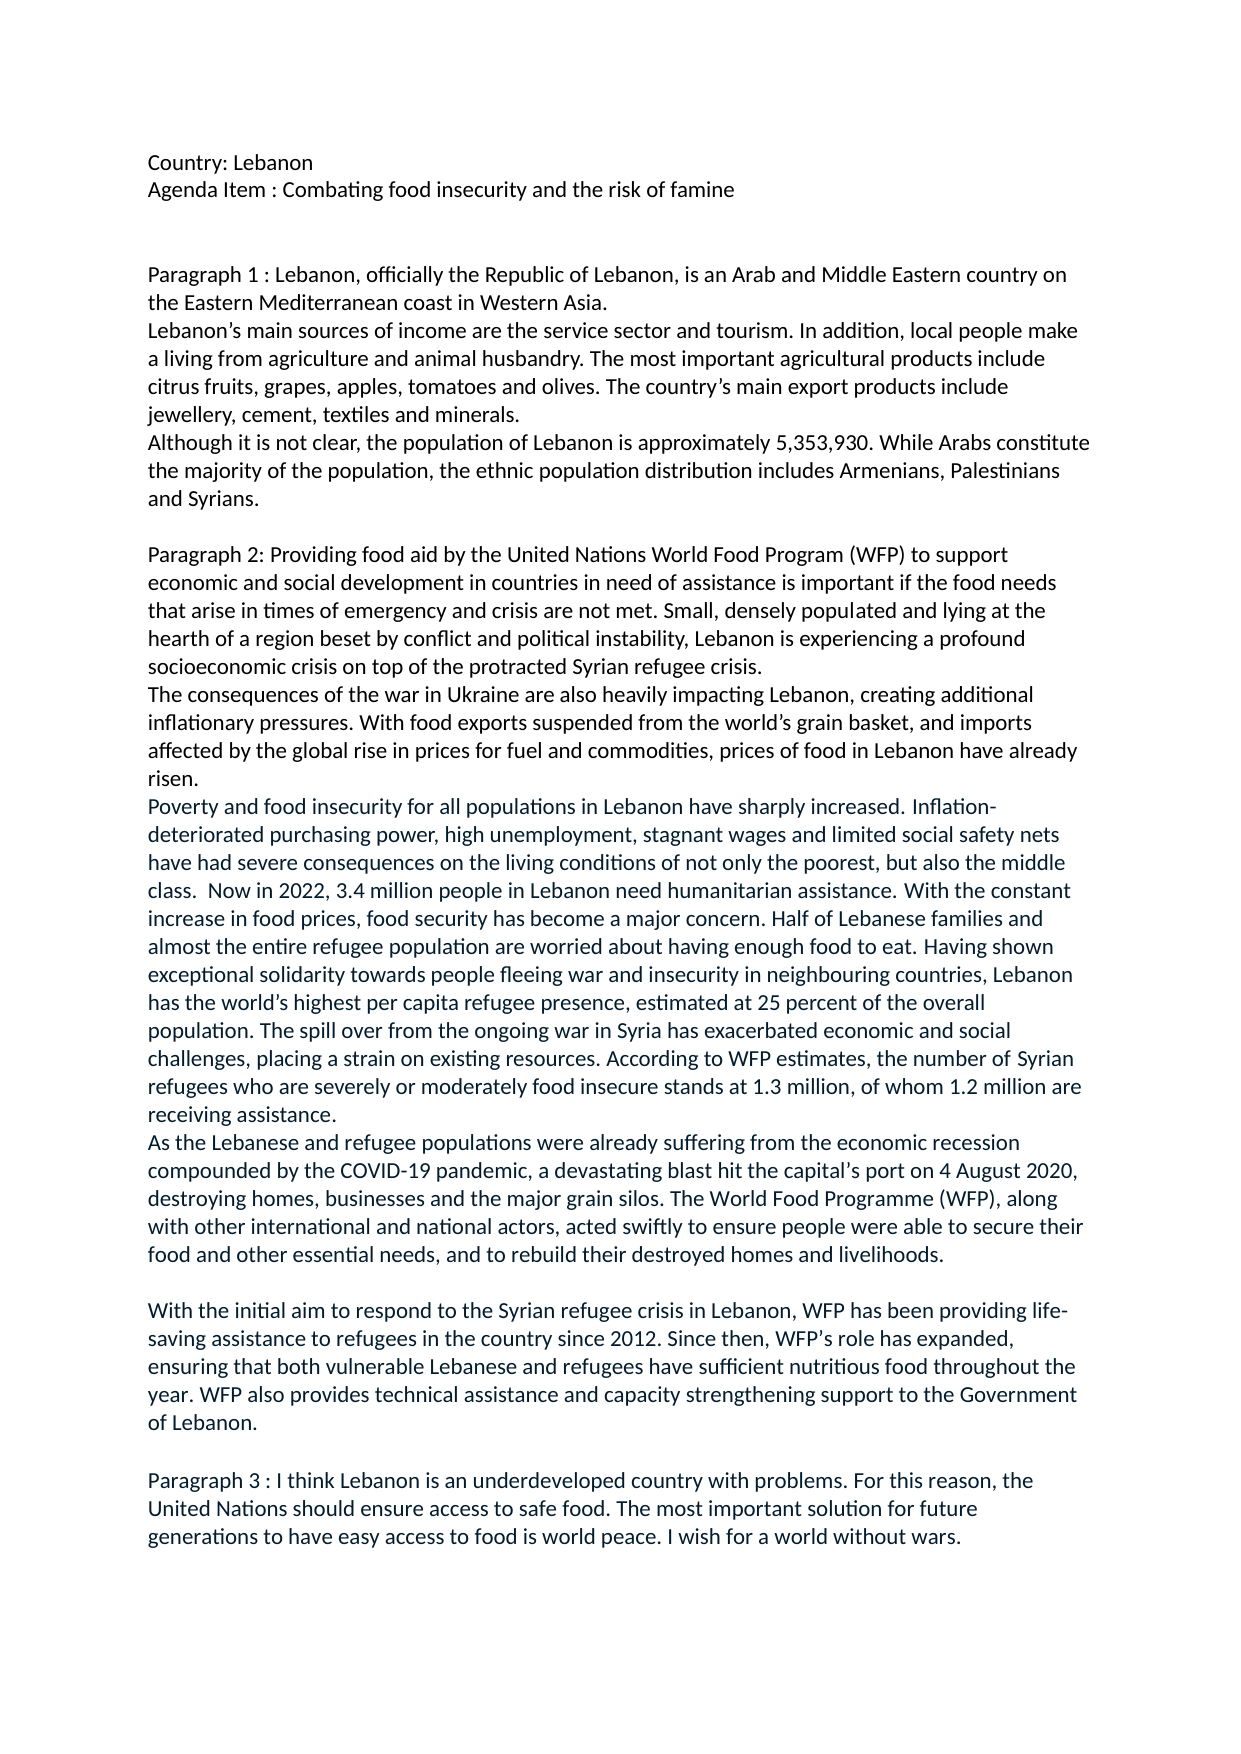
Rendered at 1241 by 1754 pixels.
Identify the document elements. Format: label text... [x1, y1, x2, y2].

text As the Lebanese and refugee populations were already suffering from the economic recession compounded by the COVID-19 pandemic, a devastating blast hit the capital’s port on 4 August 2020, destroying homes, businesses and the major grain silos. The World Food Programme (WFP), along with other international and national actors, acted swiftly to ensure people were able to secure their food and other essential needs, and to rebuild their destroyed homes and livelihoods. With the initial aim to respond to the Syrian refugee crisis in Lebanon, WFP has been providing life-saving assistance to refugees in the country since 2012. Since then, WFP’s role has expanded, ensuring that both vulnerable Lebanese and refugees have sufficient nutritious food throughout the year. WFP also provides technical assistance and capacity strengthening support to the Government of Lebanon. [148, 1128, 1093, 1437]
text Lebanon’s main sources of income are the service sector and tourism. In addition, local people make a living from agriculture and animal husbandry. The most important agricultural products include citrus fruits, grapes, apples, tomatoes and olives. The country’s main export products include jewellery, cement, textiles and minerals. [148, 316, 1093, 428]
text The consequences of the war in Ukraine are also heavily impacting Lebanon, creating additional inflationary pressures. With food exports suspended from the world’s grain basket, and imports affected by the global rise in prices for fuel and commodities, prices of food in Lebanon have already risen. [148, 680, 1093, 792]
text Paragraph 2: Providing food aid by the United Nations World Food Program (WFP) to support economic and social development in countries in need of assistance is important if the food needs that arise in times of emergency and crisis are not met. Small, densely populated and lying at the hearth of a region beset by conflict and political instability, Lebanon is experiencing a profound socioeconomic crisis on top of the protracted Syrian refugee crisis. [148, 540, 1093, 680]
text Paragraph 3 : I think Lebanon is an underdeveloped country with problems. For this reason, the United Nations should ensure access to safe food. The most important solution for future generations to have easy access to food is world peace. I wish for a world without wars. [148, 1466, 1093, 1550]
text Agenda Item : Combating food insecurity and the risk of famine [148, 176, 1093, 204]
text Paragraph 1 : Lebanon, officially the Republic of Lebanon, is an Arab and Middle Eastern country on the Eastern Mediterranean coast in Western Asia. [148, 260, 1093, 316]
text Although it is not clear, the population of Lebanon is approximately 5,353,930. While Arabs constitute the majority of the population, the ethnic population distribution includes Armenians, Palestinians and Syrians. [148, 428, 1093, 512]
text Country: Lebanon [148, 148, 1093, 176]
text Poverty and food insecurity for all populations in Lebanon have sharply increased. Inflation-deteriorated purchasing power, high unemployment, stagnant wages and limited social safety nets have had severe consequences on the living conditions of not only the poorest, but also the middle class. Now in 2022, 3.4 million people in Lebanon need humanitarian assistance. With the constant increase in food prices, food security has become a major concern. Half of Lebanese families and almost the entire refugee population are worried about having enough food to eat. Having shown exceptional solidarity towards people fleeing war and insecurity in neighbouring countries, Lebanon has the world’s highest per capita refugee presence, estimated at 25 percent of the overall population. The spill over from the ongoing war in Syria has exacerbated economic and social challenges, placing a strain on existing resources. According to WFP estimates, the number of Syrian refugees who are severely or moderately food insecure stands at 1.3 million, of whom 1.2 million are receiving assistance. [148, 792, 1093, 1128]
